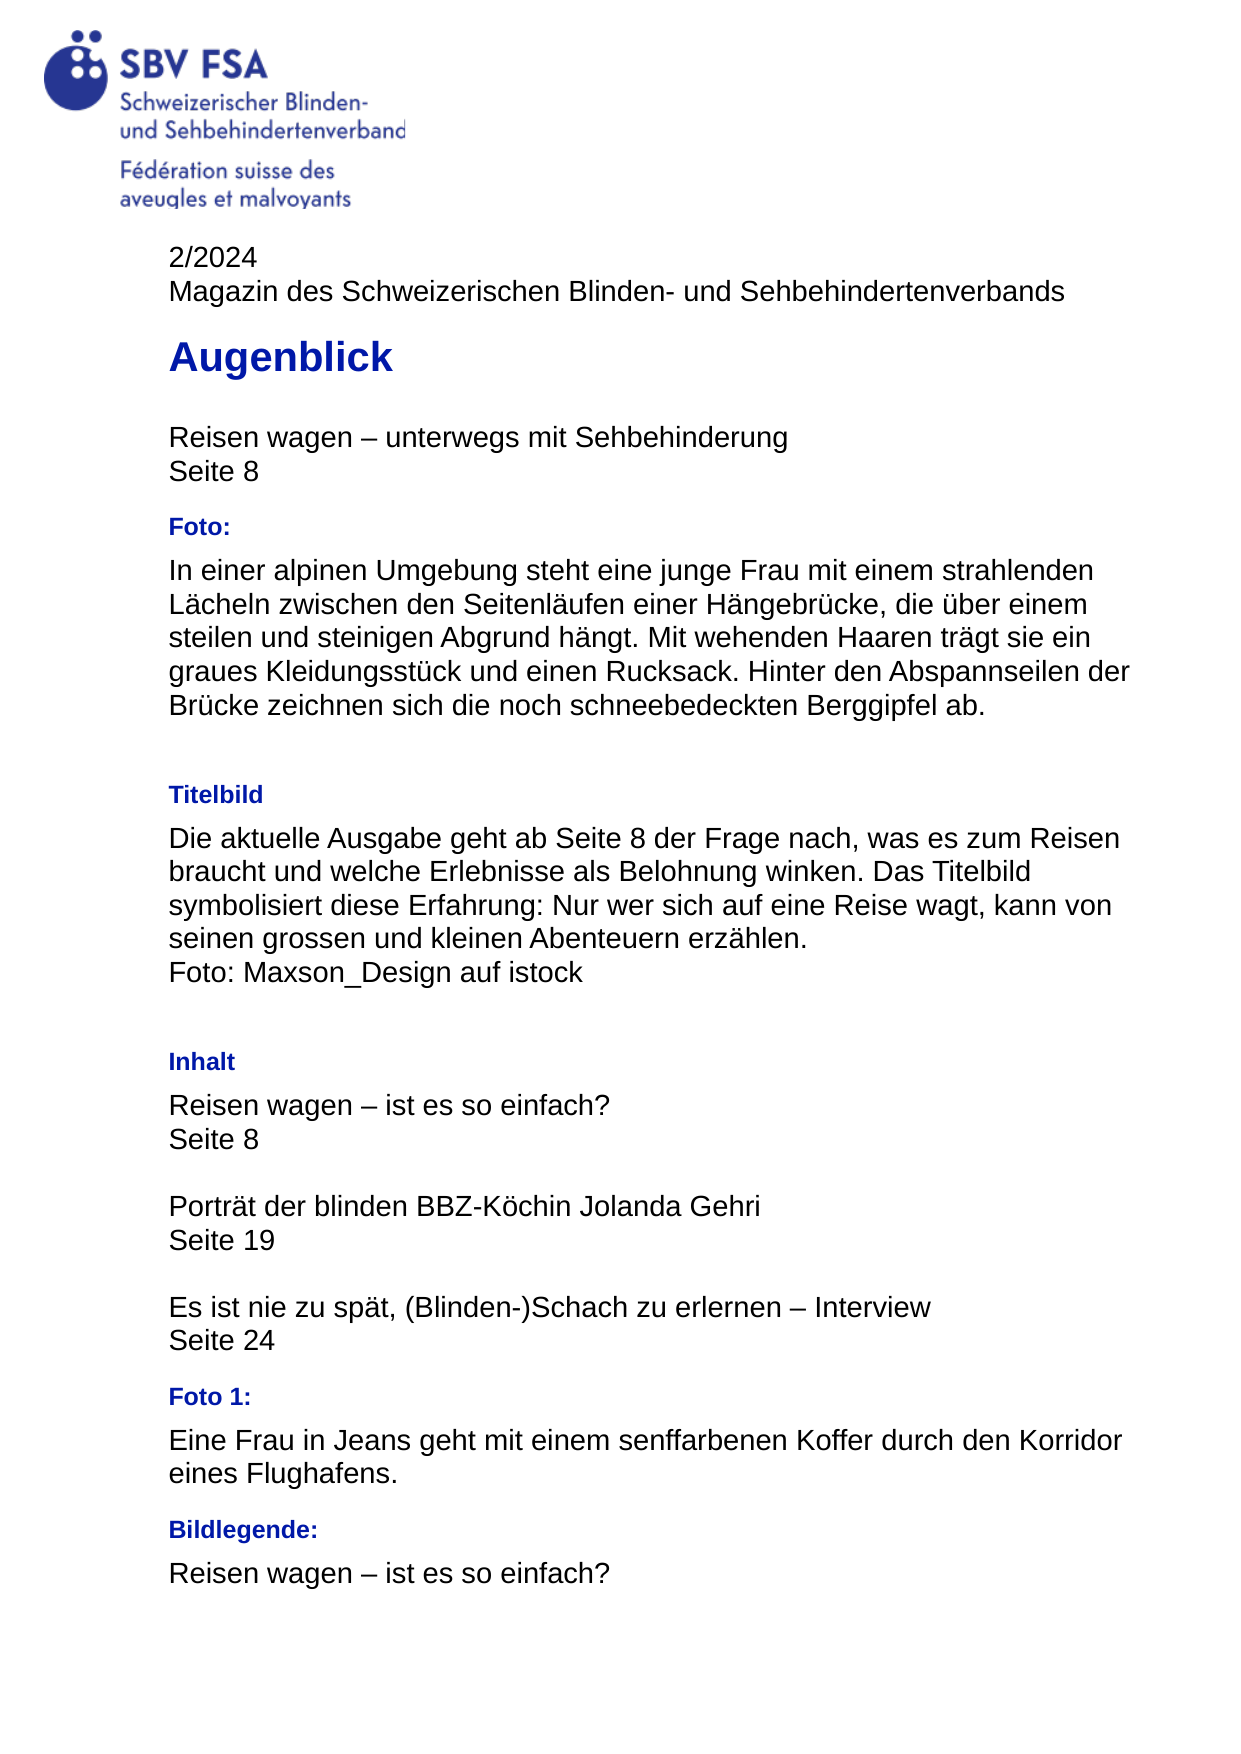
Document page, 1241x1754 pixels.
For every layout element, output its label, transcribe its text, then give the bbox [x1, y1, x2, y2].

text Es ist nie zu spät, (Blinden-)Schach zu erlernen – Interview [168, 1289, 1157, 1323]
text Porträt der blinden BBZ-Köchin Jolanda Gehri [168, 1189, 1157, 1222]
text Reisen wagen – ist es so einfach? [168, 1088, 1157, 1122]
text Reisen wagen – ist es so einfach? [168, 1556, 1157, 1590]
title Augenblick [168, 332, 1157, 380]
subtitle Foto 1: [168, 1382, 1157, 1410]
text Seite 8 [168, 453, 1157, 487]
text Seite 24 [168, 1323, 1157, 1357]
text Seite 8 [168, 1122, 1157, 1155]
text Die aktuelle Ausgabe geht ab Seite 8 der Frage nach, was es zum Reisen braucht und welche Erlebnisse als Belohnung winken. Das Titelbild symbolisiert diese Erfahrung: Nur wer sich auf eine Reise wagt, kann von seinen grossen und kleinen Abenteuern erzählen. [168, 821, 1157, 955]
text Eine Frau in Jeans geht mit einem senffarbenen Koffer durch den Korridor eines Flughafens. [168, 1423, 1157, 1490]
subtitle Bildlegende: [168, 1515, 1157, 1544]
text Foto: Maxson_Design auf istock [168, 955, 1157, 988]
subtitle Titelbild [168, 779, 1157, 808]
text Magazin des Schweizerischen Blinden- und Sehbehindertenverbands [168, 274, 1157, 307]
text In einer alpinen Umgebung steht eine junge Frau mit einem strahlenden Lächeln zwischen den Seitenläufen einer Hängebrücke, die über einem steilen und steinigen Abgrund hängt. Mit wehenden Haaren trägt sie ein graues Kleidungsstück und einen Rucksack. Hinter den Abspannseilen der Brücke zeichnen sich die noch schneebedeckten Berggipfel ab. [168, 553, 1157, 721]
subtitle Foto: [168, 512, 1157, 541]
subtitle Inhalt [168, 1047, 1157, 1076]
text Seite 19 [168, 1222, 1157, 1256]
text Reisen wagen – unterwegs mit Sehbehinderung [168, 420, 1157, 453]
text 2/2024 [168, 240, 1157, 274]
